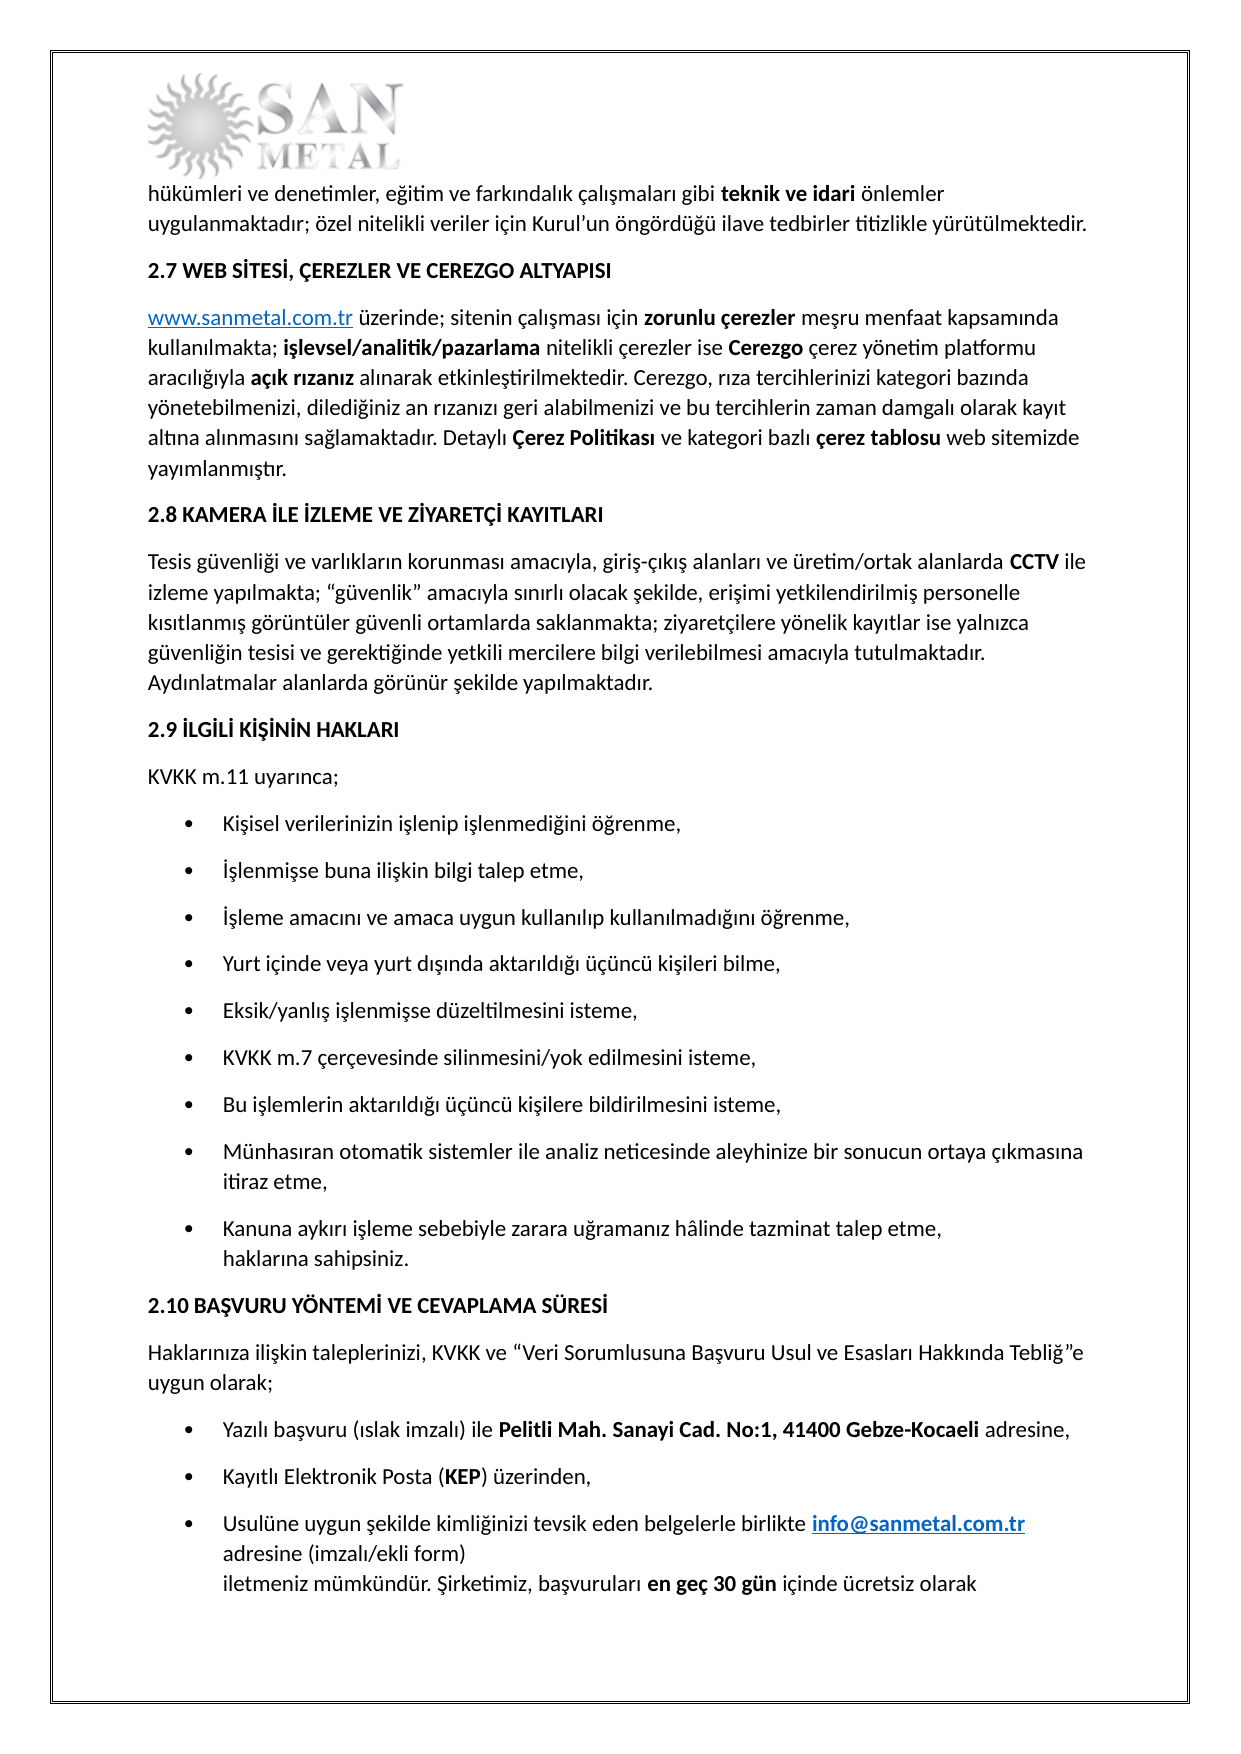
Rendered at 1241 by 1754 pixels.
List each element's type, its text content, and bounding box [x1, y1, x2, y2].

text 2.9 İLGİLİ KİŞİNİN HAKLARI [148, 715, 1093, 743]
list Yurt içinde veya yurt dışında aktarıldığı üçüncü kişileri bilme, [185, 949, 1093, 978]
list KVKK m.7 çerçevesinde silinmesini/yok edilmesini isteme, [185, 1043, 1093, 1071]
text Haklarınıza ilişkin taleplerinizi, KVKK ve “Veri Sorumlusuna Başvuru Usul ve Esasları Hakkında Tebliğ”e uygun olarak; [148, 1338, 1093, 1396]
list Kayıtlı Elektronik Posta (KEP) üzerinden, [185, 1462, 1093, 1490]
text Tesis güvenliği ve varlıkların korunması amacıyla, giriş-çıkış alanları ve üretim/ortak alanlarda CCTV ile izleme yapılmakta; “güvenlik” amacıyla sınırlı olacak şekilde, erişimi yetkilendirilmiş personelle kısıtlanmış görüntüler güvenli ortamlarda saklanmakta; ziyaretçilere yönelik kayıtlar ise yalnızca güvenliğin tesisi ve gerektiğinde yetkili mercilere bilgi verilebilmesi amacıyla tutulmaktadır. Aydınlatmalar alanlarda görünür şekilde yapılmaktadır. [148, 547, 1093, 696]
text www.sanmetal.com.tr üzerinde; sitenin çalışması için zorunlu çerezler meşru menfaat kapsamında kullanılmakta; işlevsel/analitik/pazarlama nitelikli çerezler ise Cerezgo çerez yönetim platformu aracılığıyla açık rızanız alınarak etkinleştirilmektedir. Cerezgo, rıza tercihlerinizi kategori bazında yönetebilmenizi, dilediğiniz an rızanızı geri alabilmenizi ve bu tercihlerin zaman damgalı olarak kayıt altına alınmasını sağlamaktadır. Detaylı Çerez Politikası ve kategori bazlı çerez tablosu web sitemizde yayımlanmıştır. [148, 303, 1093, 482]
text 2.8 KAMERA İLE İZLEME VE ZİYARETÇİ KAYITLARI [148, 501, 1093, 529]
list Bu işlemlerin aktarıldığı üçüncü kişilere bildirilmesini isteme, [185, 1090, 1093, 1118]
list İşlenmişse buna ilişkin bilgi talep etme, [185, 856, 1093, 884]
list Yazılı başvuru (ıslak imzalı) ile Pelitli Mah. Sanayi Cad. No:1, 41400 Gebze-Kocaeli adresine, [185, 1415, 1093, 1443]
picture [147, 73, 429, 179]
list İşleme amacını ve amaca uygun kullanılıp kullanılmadığını öğrenme, [185, 903, 1093, 931]
text 2.7 WEB SİTESİ, ÇEREZLER VE CEREZGO ALTYAPISI [148, 256, 1093, 284]
list Kişisel verilerinizin işlenip işlenmediğini öğrenme, [185, 809, 1093, 837]
text 2.10 BAŞVURU YÖNTEMİ VE CEVAPLAMA SÜRESİ [148, 1291, 1093, 1319]
list Eksik/yanlış işlenmişse düzeltilmesini isteme, [185, 996, 1093, 1024]
text KVKK m.11 uyarınca; [148, 762, 1093, 790]
list Kanuna aykırı işleme sebebiyle zarara uğramanız hâlinde tazminat talep etme, haklarına sahipsiniz. [185, 1214, 1093, 1272]
list Münhasıran otomatik sistemler ile analiz neticesinde aleyhinize bir sonucun ortaya çıkmasına itiraz etme, [185, 1137, 1093, 1195]
